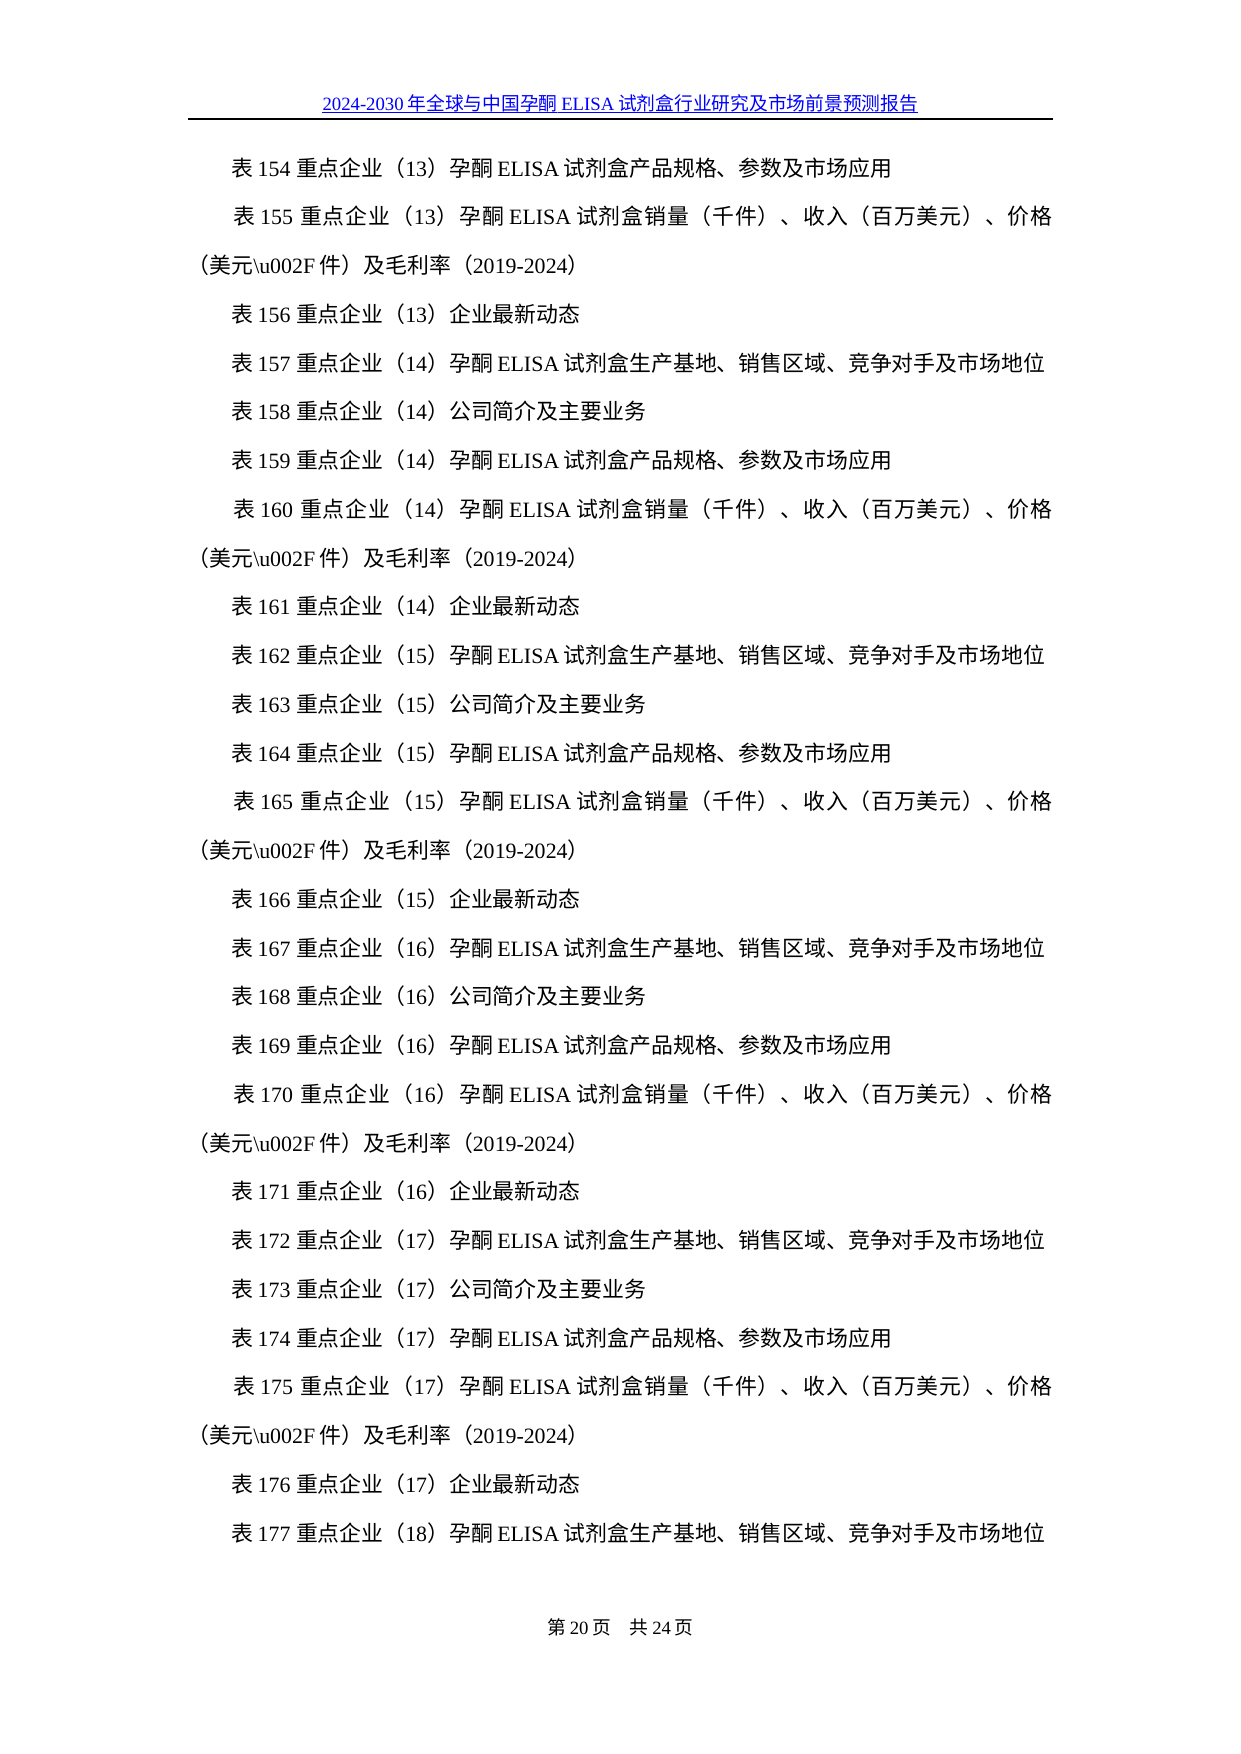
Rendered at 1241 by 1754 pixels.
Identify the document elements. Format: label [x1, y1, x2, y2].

text [187, 150, 1053, 1548]
